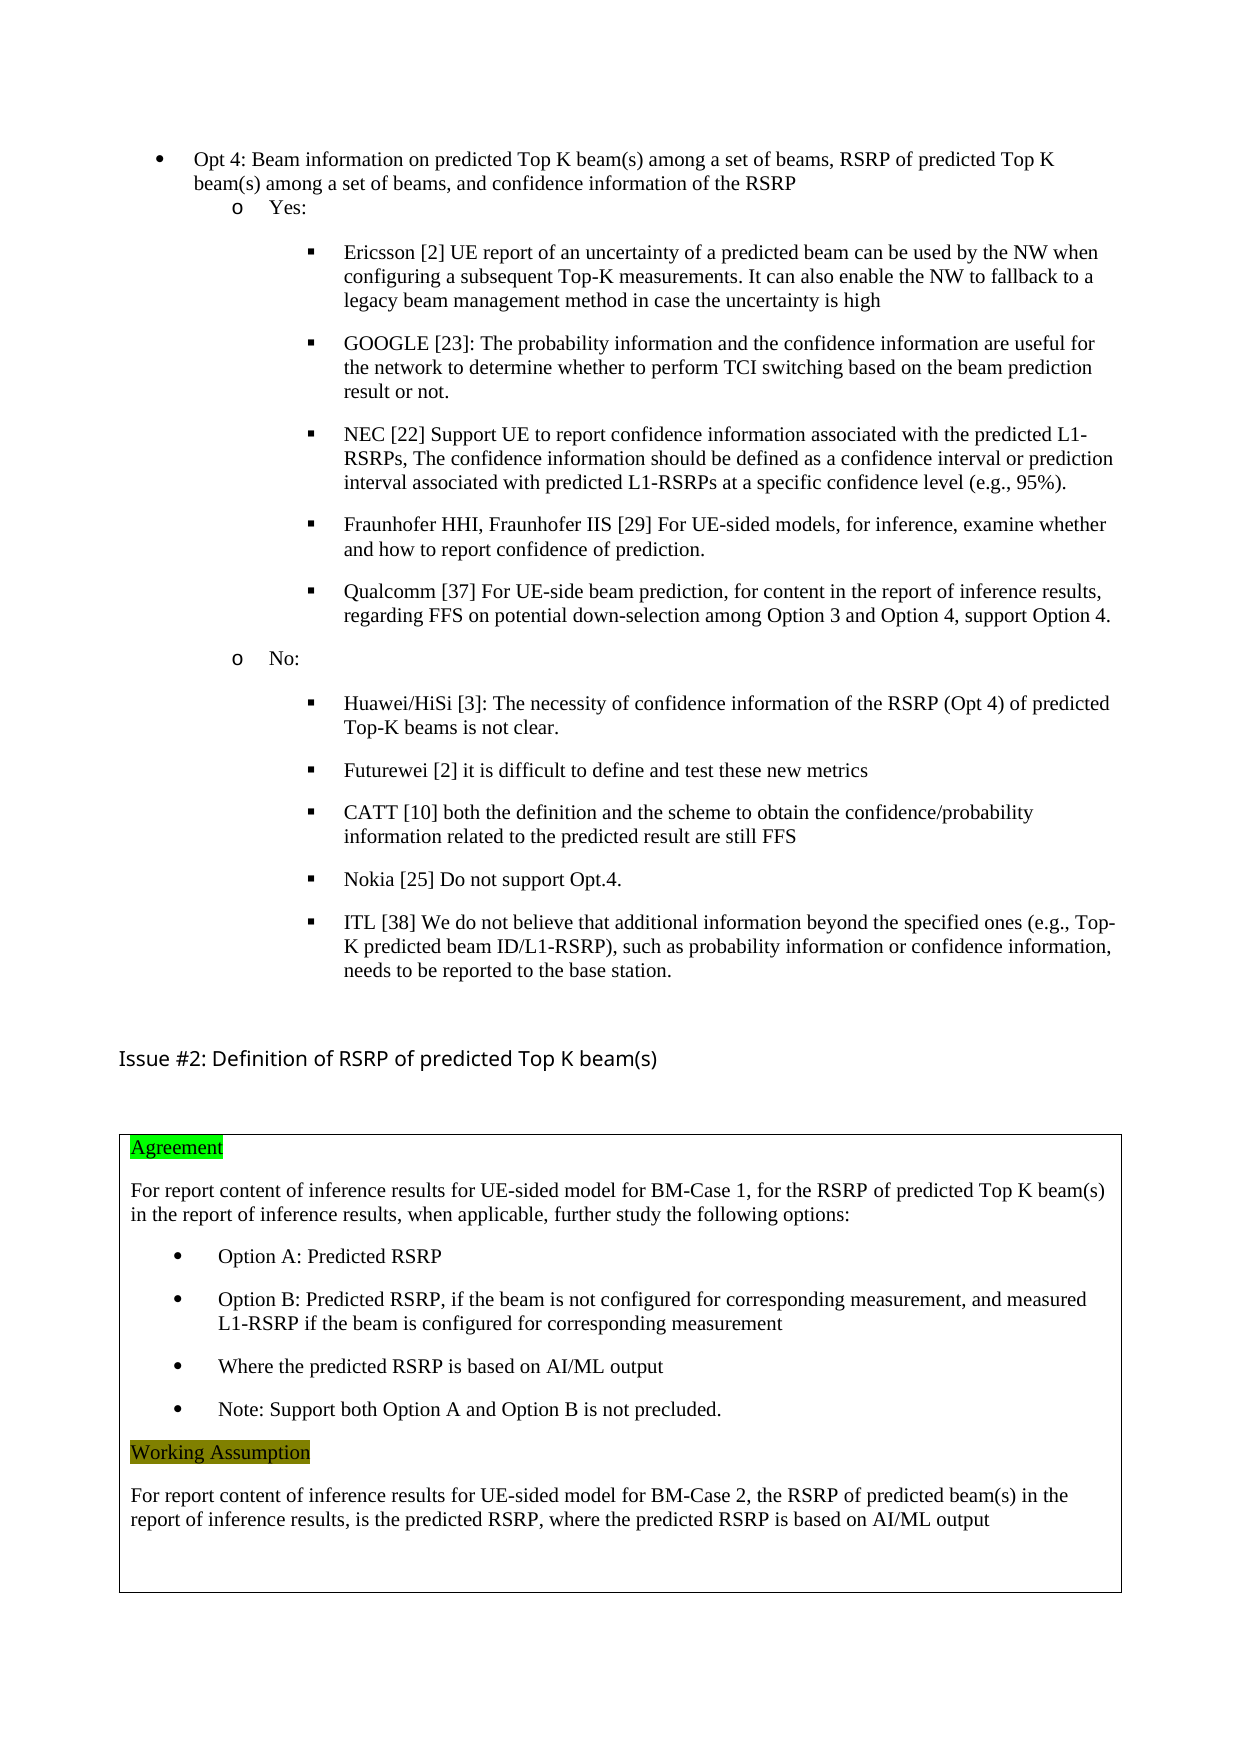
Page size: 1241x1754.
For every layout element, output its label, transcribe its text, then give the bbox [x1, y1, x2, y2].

list Nokia [25] Do not support Opt.4. [306, 867, 1122, 891]
list ITL [38] We do not believe that additional information beyond the specified ones (e.g., Top-K predicted beam ID/L1-RSRP), such as probability information or confidence information, needs to be reported to the base station. [306, 910, 1122, 982]
list Opt 4: Beam information on predicted Top K beam(s) among a set of beams, RSRP of predicted Top K beam(s) among a set of beams, and confidence information of the RSRP [156, 147, 1122, 195]
list No: [231, 646, 1122, 672]
list CATT [10] both the definition and the scheme to obtain the confidence/probability information related to the predicted result are still FFS [306, 800, 1122, 848]
list NEC [22] Support UE to report confidence information associated with the predicted L1-RSRPs, The confidence information should be defined as a confidence interval or prediction interval associated with predicted L1-RSRPs at a specific confidence level (e.g., 95%). [306, 421, 1122, 494]
list GOOGLE [23]: The probability information and the confidence information are useful for the network to determine whether to perform TCI switching based on the beam prediction result or not. [306, 331, 1122, 403]
list Ericsson [2] UE report of an uncertainty of a predicted beam can be used by the NW when configuring a subsequent Top-K measurements. It can also enable the NW to fallback to a legacy beam management method in case the uncertainty is high [306, 239, 1122, 312]
list Futurewei [2] it is difficult to define and test these new metrics [306, 757, 1122, 782]
list Fraunhofer HHI, Fraunhofer IIS [29] For UE-sided models, for inference, examine whether and how to report confidence of prediction. [306, 512, 1122, 561]
subtitle Issue #2: Definition of RSRP of predicted Top K beam(s) [118, 1044, 1122, 1072]
list Qualcomm [37] For UE-side beam prediction, for content in the report of inference results, regarding FFS on potential down-selection among Option 3 and Option 4, support Option 4. [306, 579, 1122, 627]
list Yes: [231, 195, 1122, 221]
table_header Agreement For report content of inference results for UE-sided model for BM-Case 1, for the RSRP of predicted Top K beam(s) in the report of inference results, when applicable, further study the following options: Option A: Predicted RSRP Option B: Predicted RSRP, if the beam is not configured for corresponding measurement, and measured L1-RSRP if the beam is configured for corresponding measurement Where the predicted RSRP is based on AI/ML output Note: Support both Option A and Option B is not precluded. Working Assumption For report content of inference results for UE-sided model for BM-Case 2, the RSRP of predicted beam(s) in the report of inference results, is the predicted RSRP, where the predicted RSRP is based on AI/ML output [120, 1135, 1121, 1592]
list Huawei/HiSi [3]: The necessity of confidence information of the RSRP (Opt 4) of predicted Top-K beams is not clear. [306, 691, 1122, 739]
